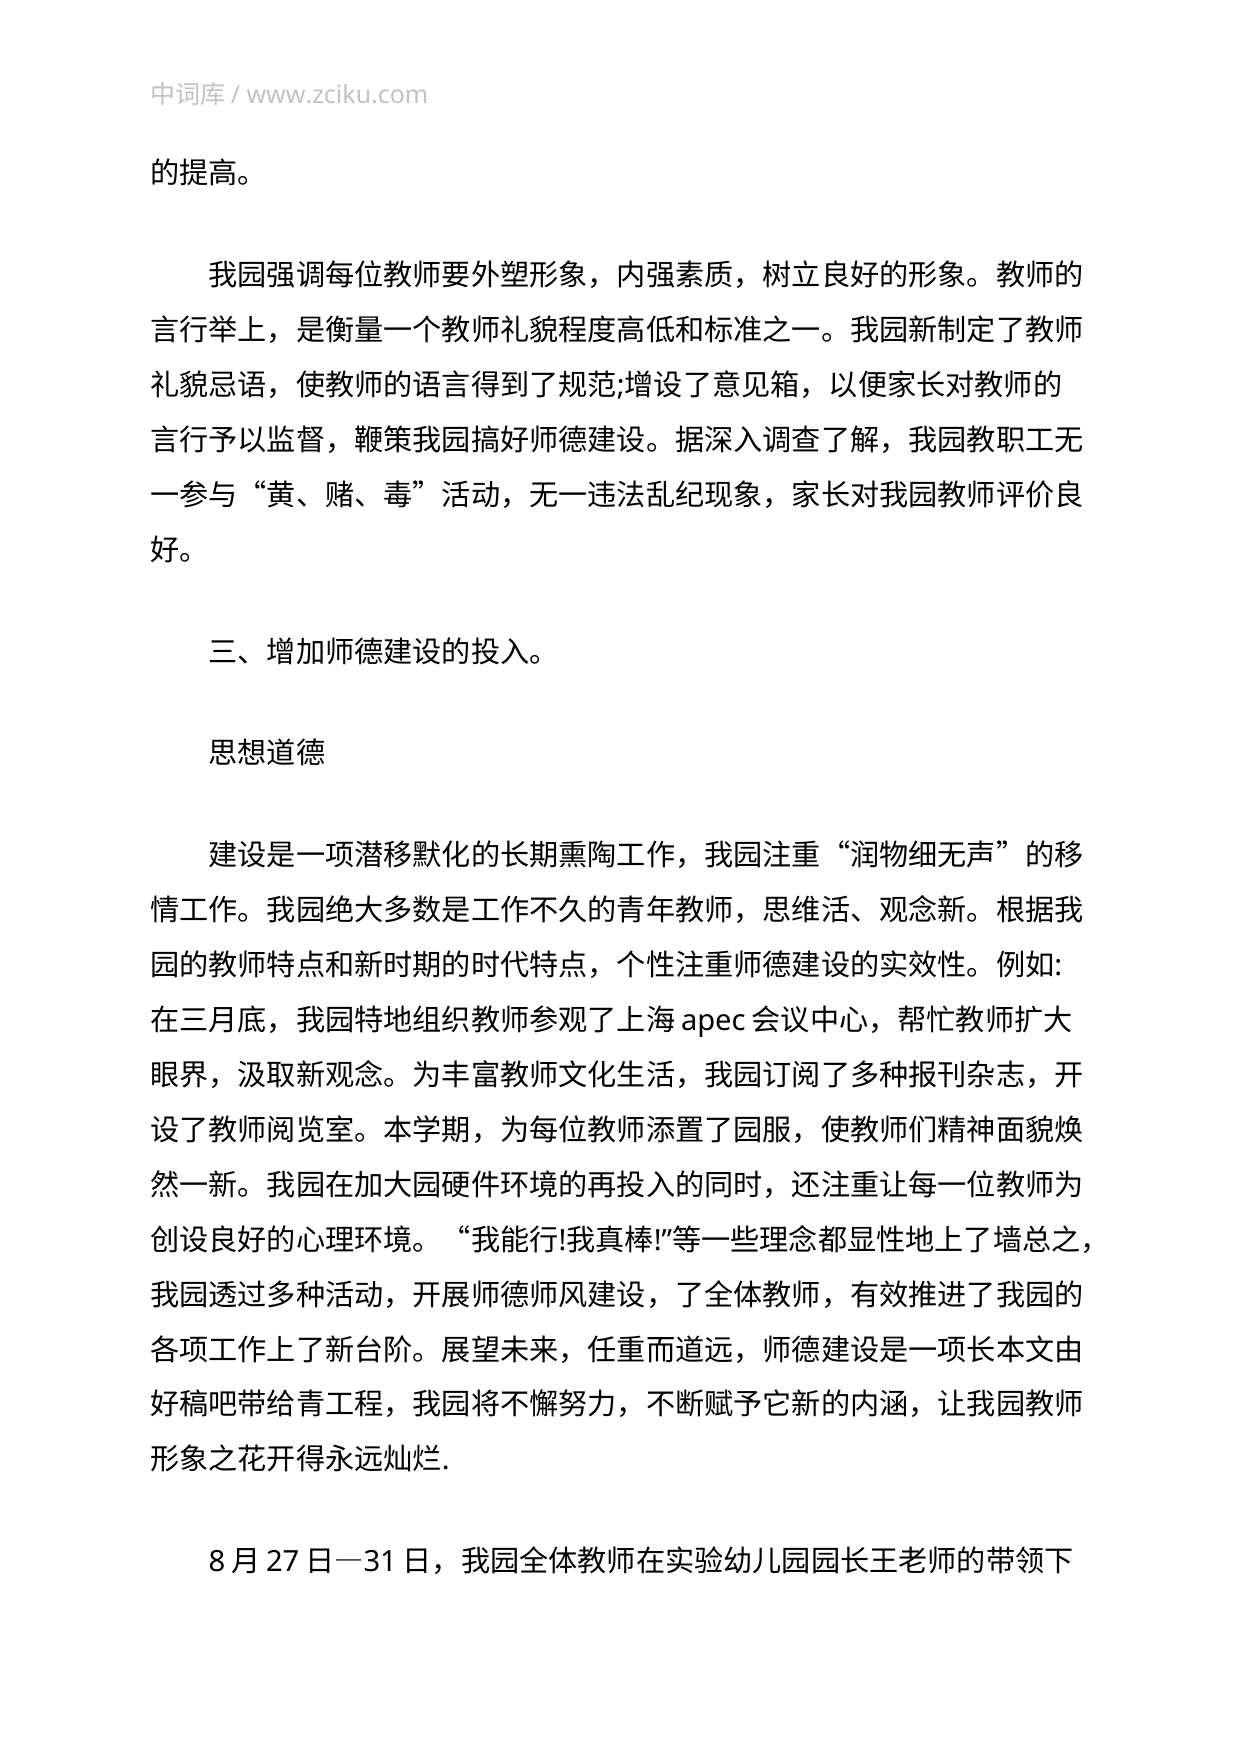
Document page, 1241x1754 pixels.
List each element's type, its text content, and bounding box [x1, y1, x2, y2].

text 三、增加师德建设的投入。 [150, 628, 1090, 670]
text 我园强调每位教师要外塑形象，内强素质，树立良好的形象。教师的言行举上，是衡量一个教师礼貌程度高低和标准之一。我园新制定了教师礼貌忌语，使教师的语言得到了规范;增设了意见箱，以便家长对教师的言行予以监督，鞭策我园搞好师德建设。据深入调查了解，我园教职工无一参与“黄、赌、毒”活动，无一违法乱纪现象，家长对我园教师评价良好。 [150, 252, 1090, 569]
text 建设是一项潜移默化的长期熏陶工作，我园注重“润物细无声”的移情工作。我园绝大多数是工作不久的青年教师，思维活、观念新。根据我园的教师特点和新时期的时代特点，个性注重师德建设的实效性。例如:在三月底，我园特地组织教师参观了上海apec会议中心，帮忙教师扩大眼界，汲取新观念。为丰富教师文化生活，我园订阅了多种报刊杂志，开设了教师阅览室。本学期，为每位教师添置了园服，使教师们精神面貌焕然一新。我园在加大园硬件环境的再投入的同时，还注重让每一位教师为创设良好的心理环境。“我能行!我真棒!”等一些理念都显性地上了墙总之，我园透过多种活动，开展师德师风建设，了全体教师，有效推进了我园的各项工作上了新台阶。展望未来，任重而道远，师德建设是一项长本文由好稿吧带给青工程，我园将不懈努力，不断赋予它新的内涵，让我园教师形象之花开得永远灿烂. [150, 832, 1090, 1478]
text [150, 150, 1090, 192]
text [150, 1538, 1090, 1580]
text 思想道德 [150, 730, 1090, 772]
